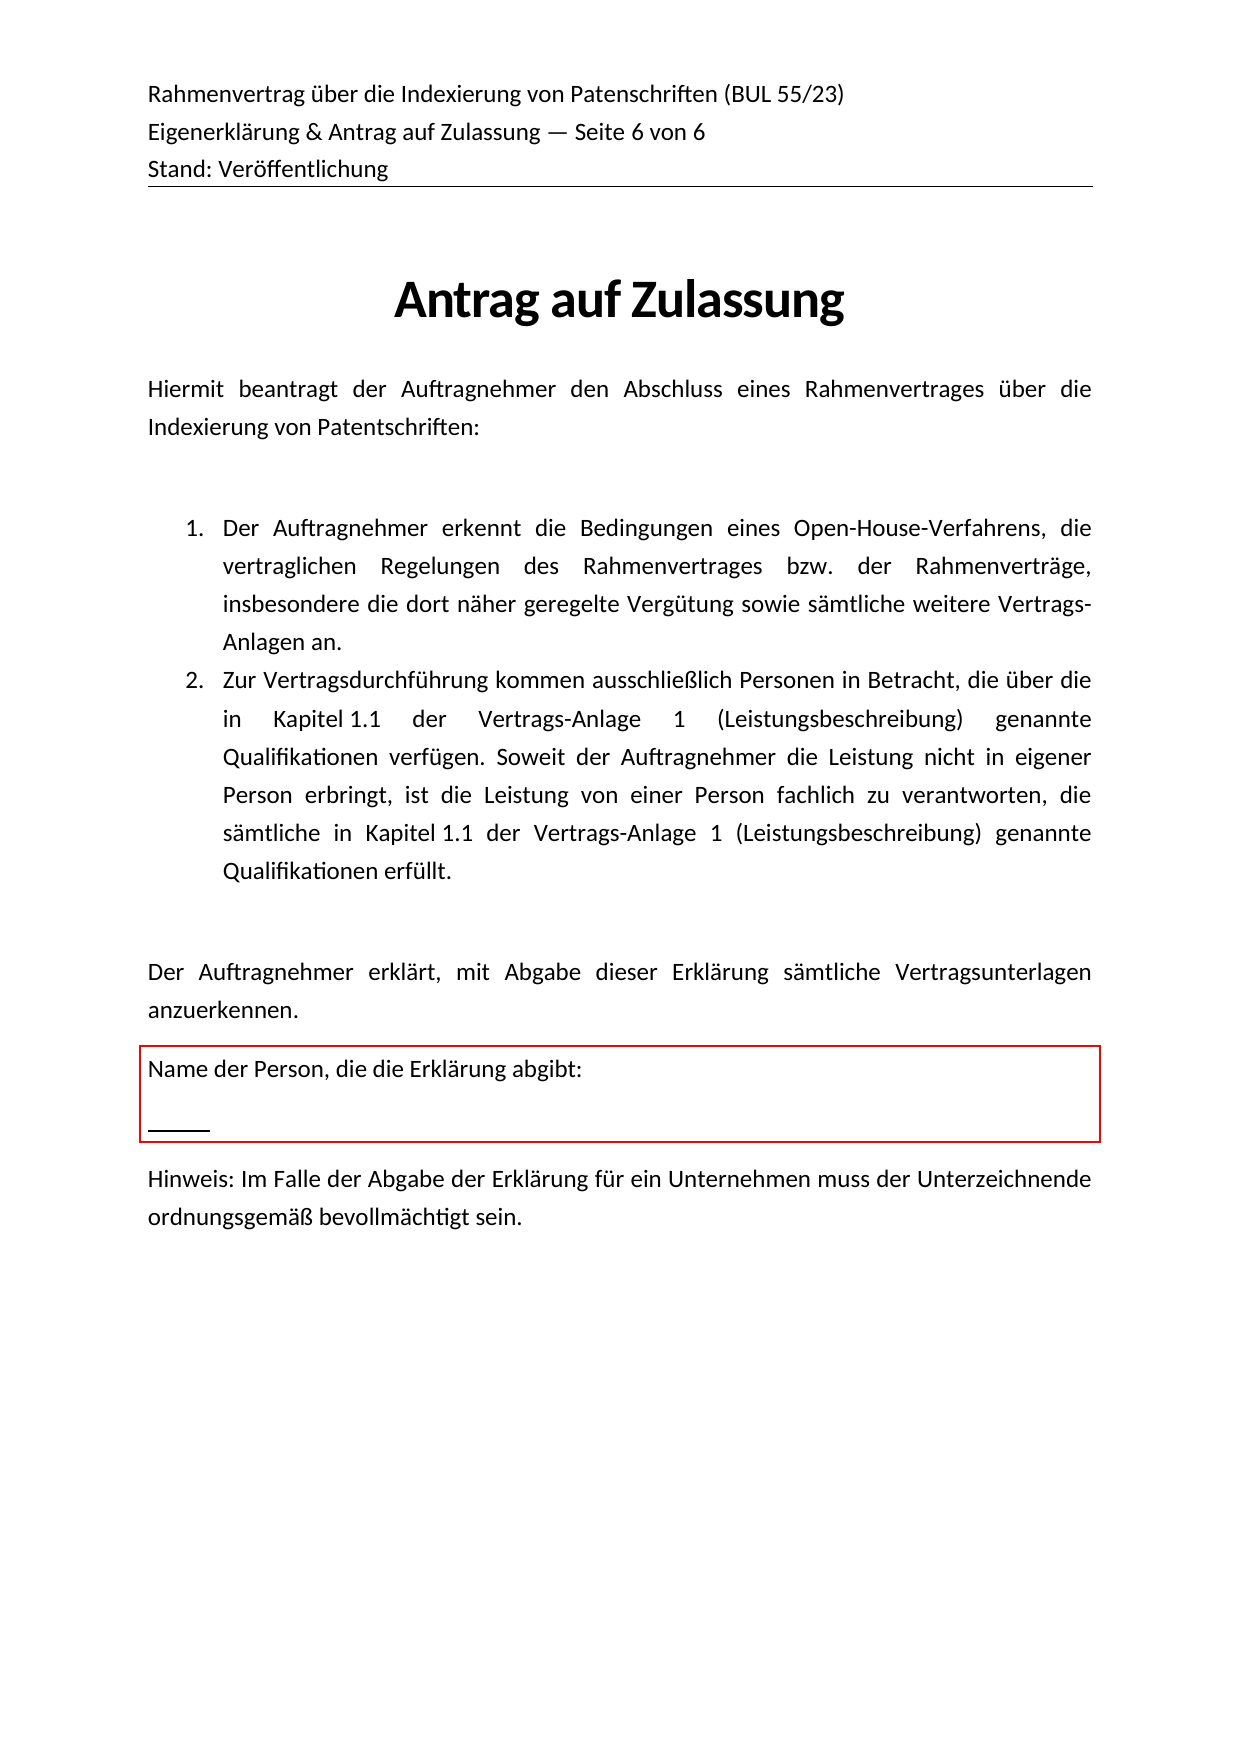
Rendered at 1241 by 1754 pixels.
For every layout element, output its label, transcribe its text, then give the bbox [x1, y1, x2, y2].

text Name der Person, die die Erklärung abgibt: [141, 1047, 1099, 1084]
text Hinweis: Im Falle der Abgabe der Erklärung für ein Unternehmen muss der Unterzeichnende ordnungsgemäß bevollmächtigt sein. [148, 1163, 1093, 1232]
title Antrag auf Zulassung [148, 265, 1093, 331]
text Hiermit beantragt der Auftragnehmer den Abschluss eines Rahmenvertrages über die Indexierung von Patentschriften: [148, 373, 1093, 441]
list Der Auftragnehmer erkennt die Bedingungen eines Open-House-Verfahrens, die vertraglichen Regelungen des Rahmenvertrages bzw. der Rahmenverträge, insbesondere die dort näher geregelte Vergütung sowie sämtliche weitere Vertrags-Anlagen an. [185, 512, 1093, 657]
text Der Auftragnehmer erklärt, mit Abgabe dieser Erklärung sämtliche Vertragsunterlagen anzuerkennen. [148, 956, 1093, 1025]
list Zur Vertragsdurchführung kommen ausschließlich Personen in Betracht, die über die in Kapitel 1.1 der Vertrags-Anlage 1 (Leistungsbeschreibung) genannte Qualifikationen verfügen. Soweit der Auftragnehmer die Leistung nicht in eigener Person erbringt, ist die Leistung von einer Person fachlich zu verantworten, die sämtliche in Kapitel 1.1 der Vertrags-Anlage 1 (Leistungsbeschreibung) genannte Qualifikationen erfüllt. [185, 664, 1093, 886]
